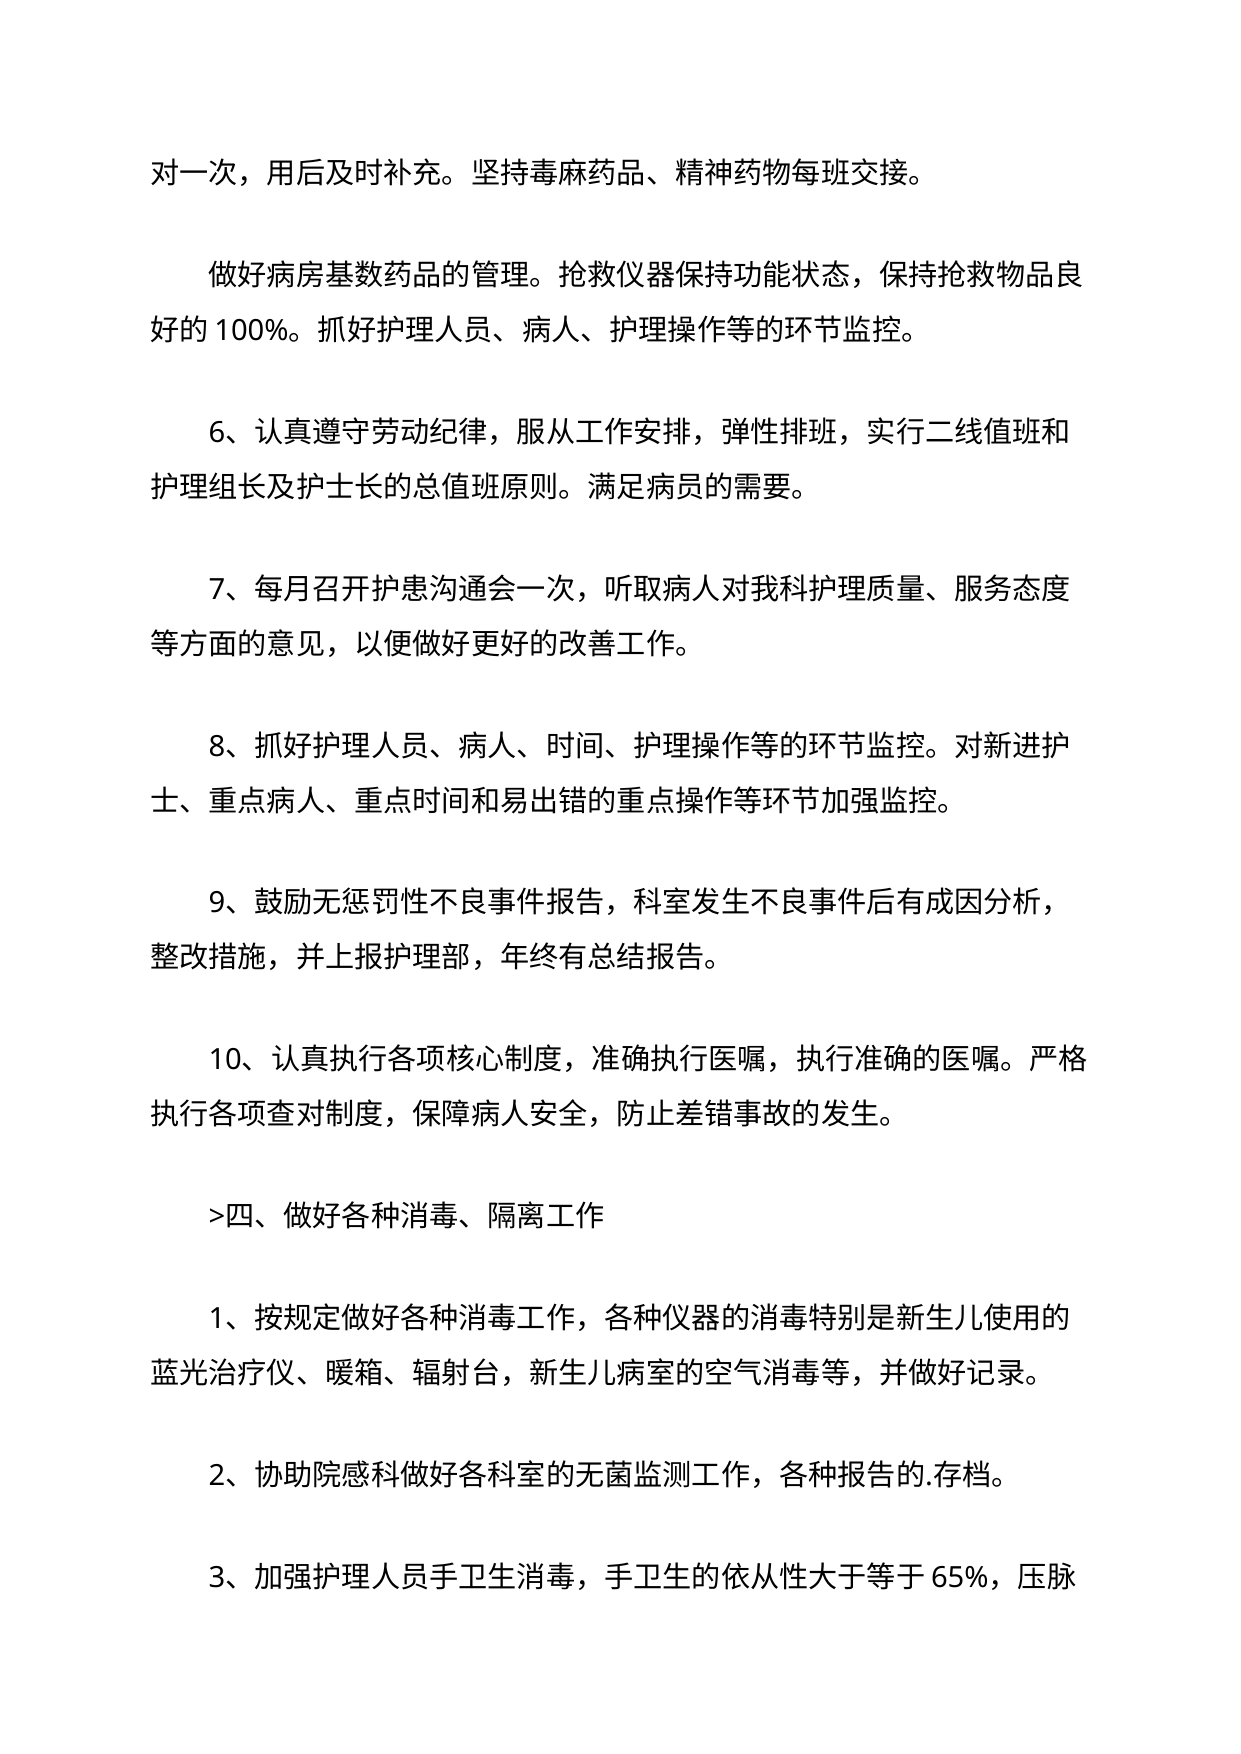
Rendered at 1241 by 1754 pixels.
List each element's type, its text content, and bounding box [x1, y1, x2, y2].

text 9、鼓励无惩罚性不良事件报告，科室发生不良事件后有成因分析，整改措施，并上报护理部，年终有总结报告。 [150, 879, 1090, 976]
text 2、协助院感科做好各科室的无菌监测工作，各种报告的.存档。 [150, 1451, 1090, 1494]
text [150, 150, 1090, 192]
text 1、按规定做好各种消毒工作，各种仪器的消毒特别是新生儿使用的蓝光治疗仪、暖箱、辐射台，新生儿病室的空气消毒等，并做好记录。 [150, 1294, 1090, 1392]
text 7、每月召开护患沟通会一次，听取病人对我科护理质量、服务态度等方面的意见，以便做好更好的改善工作。 [150, 565, 1090, 663]
text 10、认真执行各项核心制度，准确执行医嘱，执行准确的医嘱。严格执行各项查对制度，保障病人安全，防止差错事故的发生。 [150, 1036, 1090, 1133]
text 8、抓好护理人员、病人、时间、护理操作等的环节监控。对新进护士、重点病人、重点时间和易出错的重点操作等环节加强监控。 [150, 722, 1090, 819]
text 做好病房基数药品的管理。抢救仪器保持功能状态，保持抢救物品良好的100%。抓好护理人员、病人、护理操作等的环节监控。 [150, 252, 1090, 349]
text >四、做好各种消毒、隔离工作 [150, 1192, 1090, 1235]
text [150, 1553, 1090, 1596]
text 6、认真遵守劳动纪律，服从工作安排，弹性排班，实行二线值班和护理组长及护士长的总值班原则。满足病员的需要。 [150, 409, 1090, 506]
